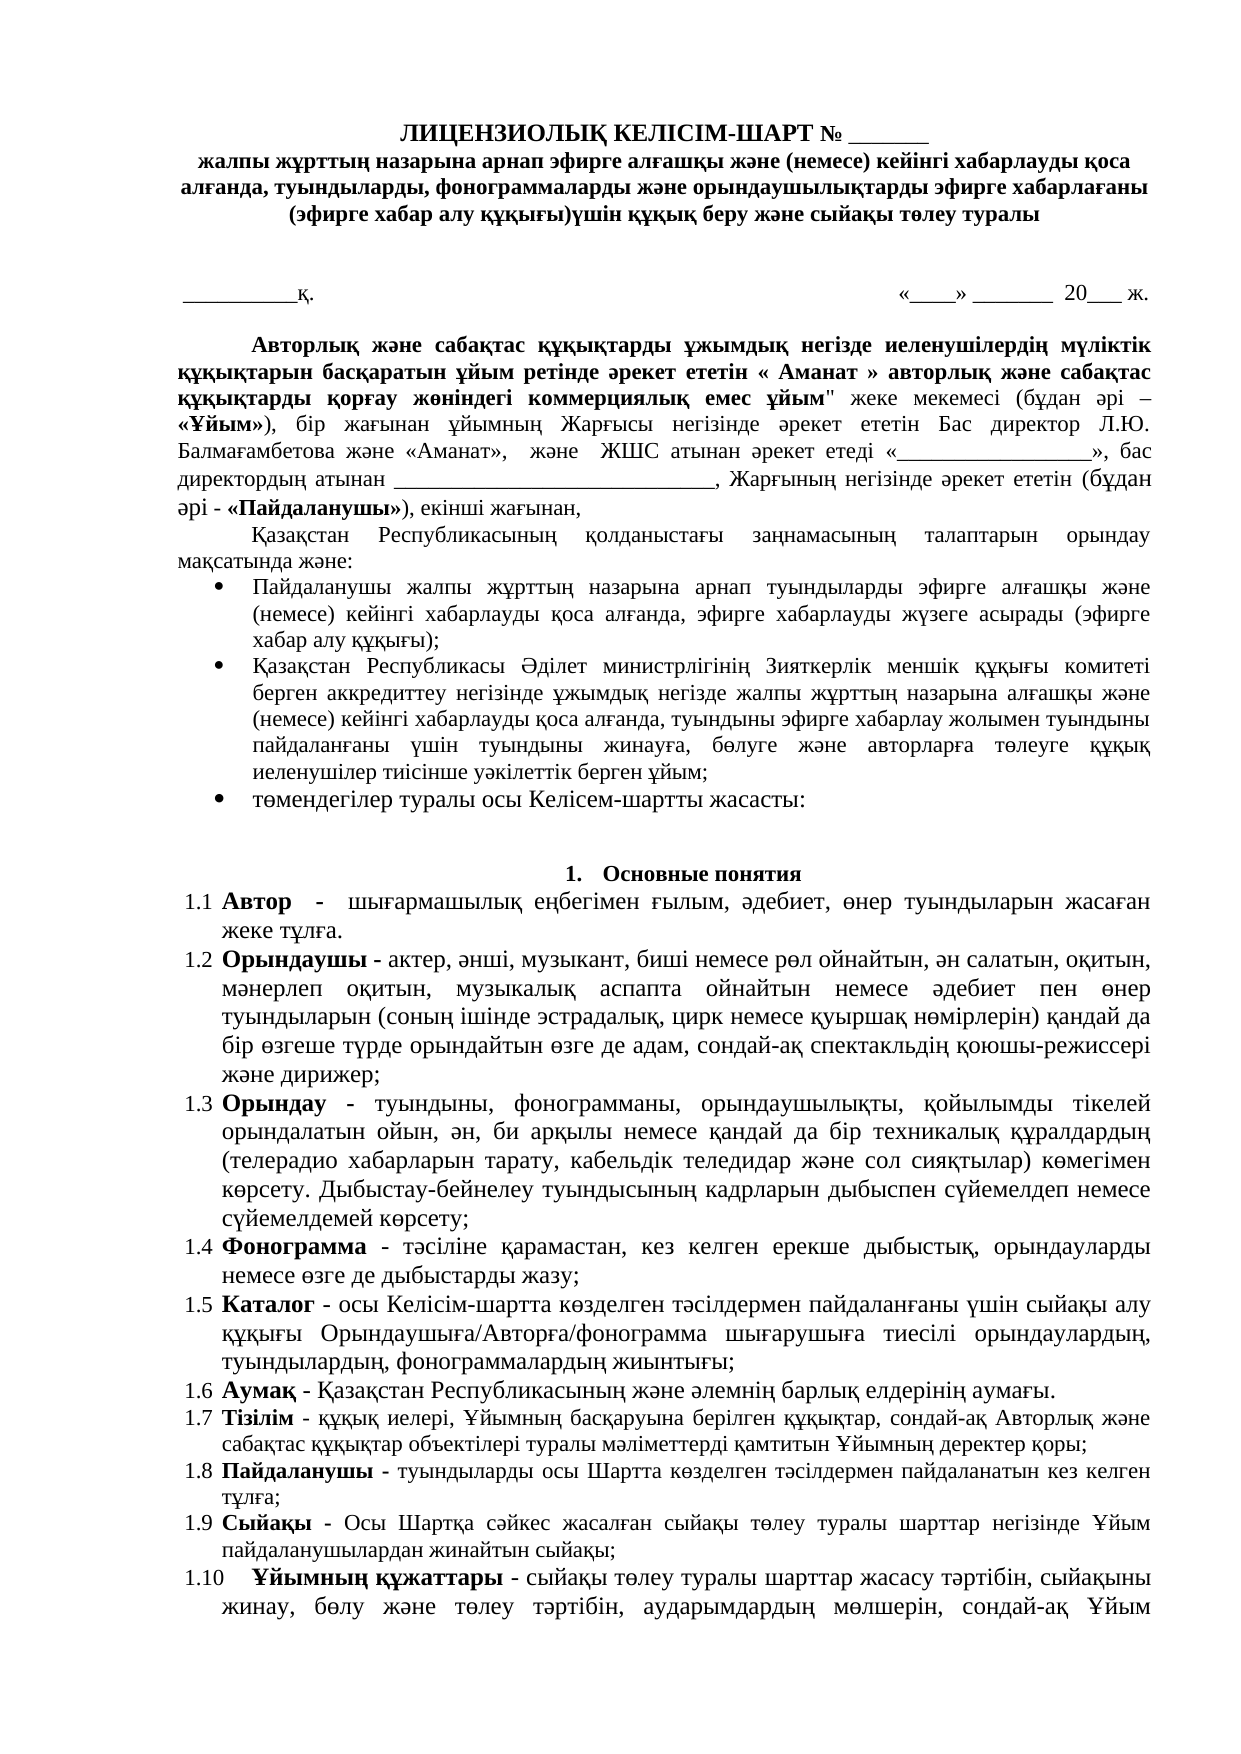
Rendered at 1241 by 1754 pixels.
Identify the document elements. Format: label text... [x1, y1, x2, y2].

list Каталог - осы Келісім-шартта көзделген тәсілдермен пайдаланғаны үшін сыйақы алу құқығы Орындаушыға/Авторға/фонограмма шығарушыға тиесілі орындаулардың, туындылардың, фонограммалардың жиынтығы; [184, 1289, 1152, 1375]
list төмендегілер туралы осы Келісем-шартты жасасты: [215, 784, 1152, 813]
list Автор - шығармашылық еңбегімен ғылым, әдебиет, өнер туындыларын жасаған жеке тұлға. [184, 886, 1152, 944]
list Орындаушы - актер, әнші, музыкант, биші немесе рөл ойнайтын, ән салатын, оқитын, мәнерлеп оқитын, музыкалық аспапта ойнайтын немесе әдебиет пен өнер туындыларын (соның ішінде эстрадалық, цирк немесе қуыршақ нөмірлерін) қандай да бір өзгеше түрде орындайтын өзге де адам, сондай-ақ спектакльдің қоюшы-режиссері және дирижер; [184, 944, 1152, 1088]
text __________қ. «____» _______ 20___ ж. [177, 279, 1152, 305]
list Фонограмма - тәсіліне қарамастан, кез келген ерекше дыбыстық, орындауларды немесе өзге де дыбыстарды жазу; [184, 1231, 1152, 1289]
list Основные понятия [215, 860, 1152, 886]
list Сыйақы - Осы Шартқа сәйкес жасалған сыйақы төлеу туралы шарттар негізінде Ұйым пайдаланушылардан жинайтын сыйақы; [184, 1509, 1152, 1562]
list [184, 1562, 1152, 1619]
list Қазақстан Республикасы Әділет министрлігінің Зияткерлік меншік құқығы комитеті берген аккредиттеу негізінде ұжымдық негізде жалпы жұрттың назарына алғашқы және (немесе) кейінгі хабарлауды қоса алғанда, туындыны эфирге хабарлау жолымен туындыны пайдаланғаны үшін туындыны жинауға, бөлуге және авторларға төлеуге құқық иеленушілер тиісінше уәкілеттік берген ұйым; [215, 652, 1152, 784]
list Пайдаланушы жалпы жұрттың назарына арнап туындыларды эфирге алғашқы және (немесе) кейінгі хабарлауды қоса алғанда, эфирге хабарлауды жүзеге асырады (эфирге хабар алу құқығы); [215, 573, 1152, 652]
text ЛИЦЕНЗИОЛЫҚ КЕЛІСІМ-ШАРТ № _______ [177, 118, 1152, 147]
list Орындау - туындыны, фонограмманы, орындаушылықты, қойылымды тікелей орындалатын ойын, ән, би арқылы немесе қандай да бір техникалық құралдардың (телерадио хабарларын тарату, кабельдік теледидар және сол сияқтылар) көмегімен көрсету. Дыбыстау-бейнелеу туындысының кадрларын дыбыспен сүйемелдеп немесе сүйемелдемей көрсету; [184, 1088, 1152, 1231]
list Аумақ - Қазақстан Республикасының және әлемнің барлық елдерінің аумағы. [184, 1375, 1152, 1404]
list Тізілім - құқық иелері, Ұйымның басқаруына берілген құқықтар, сондай-ақ Авторлық және сабақтас құқықтар объектілері туралы мәліметтерді қамтитын Ұйымның деректер қоры; [184, 1404, 1152, 1457]
list Пайдаланушы - туындыларды осы Шартта көзделген тәсілдермен пайдаланатын кез келген тұлға; [184, 1457, 1152, 1509]
text Қазақстан Республикасының қолданыстағы заңнамасының талаптарын орындау мақсатында және: [177, 521, 1152, 573]
text Авторлық және сабақтас құқықтарды ұжымдық негізде иеленушілердің мүліктік құқықтарын басқаратын ұйым ретінде әрекет ететін « Аманат » авторлық және сабақтас құқықтарды қорғау жөніндегі коммерциялық емес ұйым" жеке мекемесі (бұдан әрі – «Ұйым»), бір жағынан ұйымның Жарғысы негізінде әрекет ететін Бас директор Л.Ю. Балмағамбетова және «Аманат», және ЖШС атынан әрекет етеді «_________________», бас директордың атынан ____________________________, Жарғының негізінде әрекет ететін (бұдан әрі - «Пайдаланушы»), екінші жағынан, [177, 331, 1152, 521]
text жалпы жұрттың назарына арнап эфирге алғашқы және (немесе) кейінгі хабарлауды қоса алғанда, туындыларды, фонограммаларды және орындаушылықтарды эфирге хабарлағаны (эфирге хабар алу құқығы)үшін құқық беру және сыйақы төлеу туралы [177, 147, 1152, 226]
